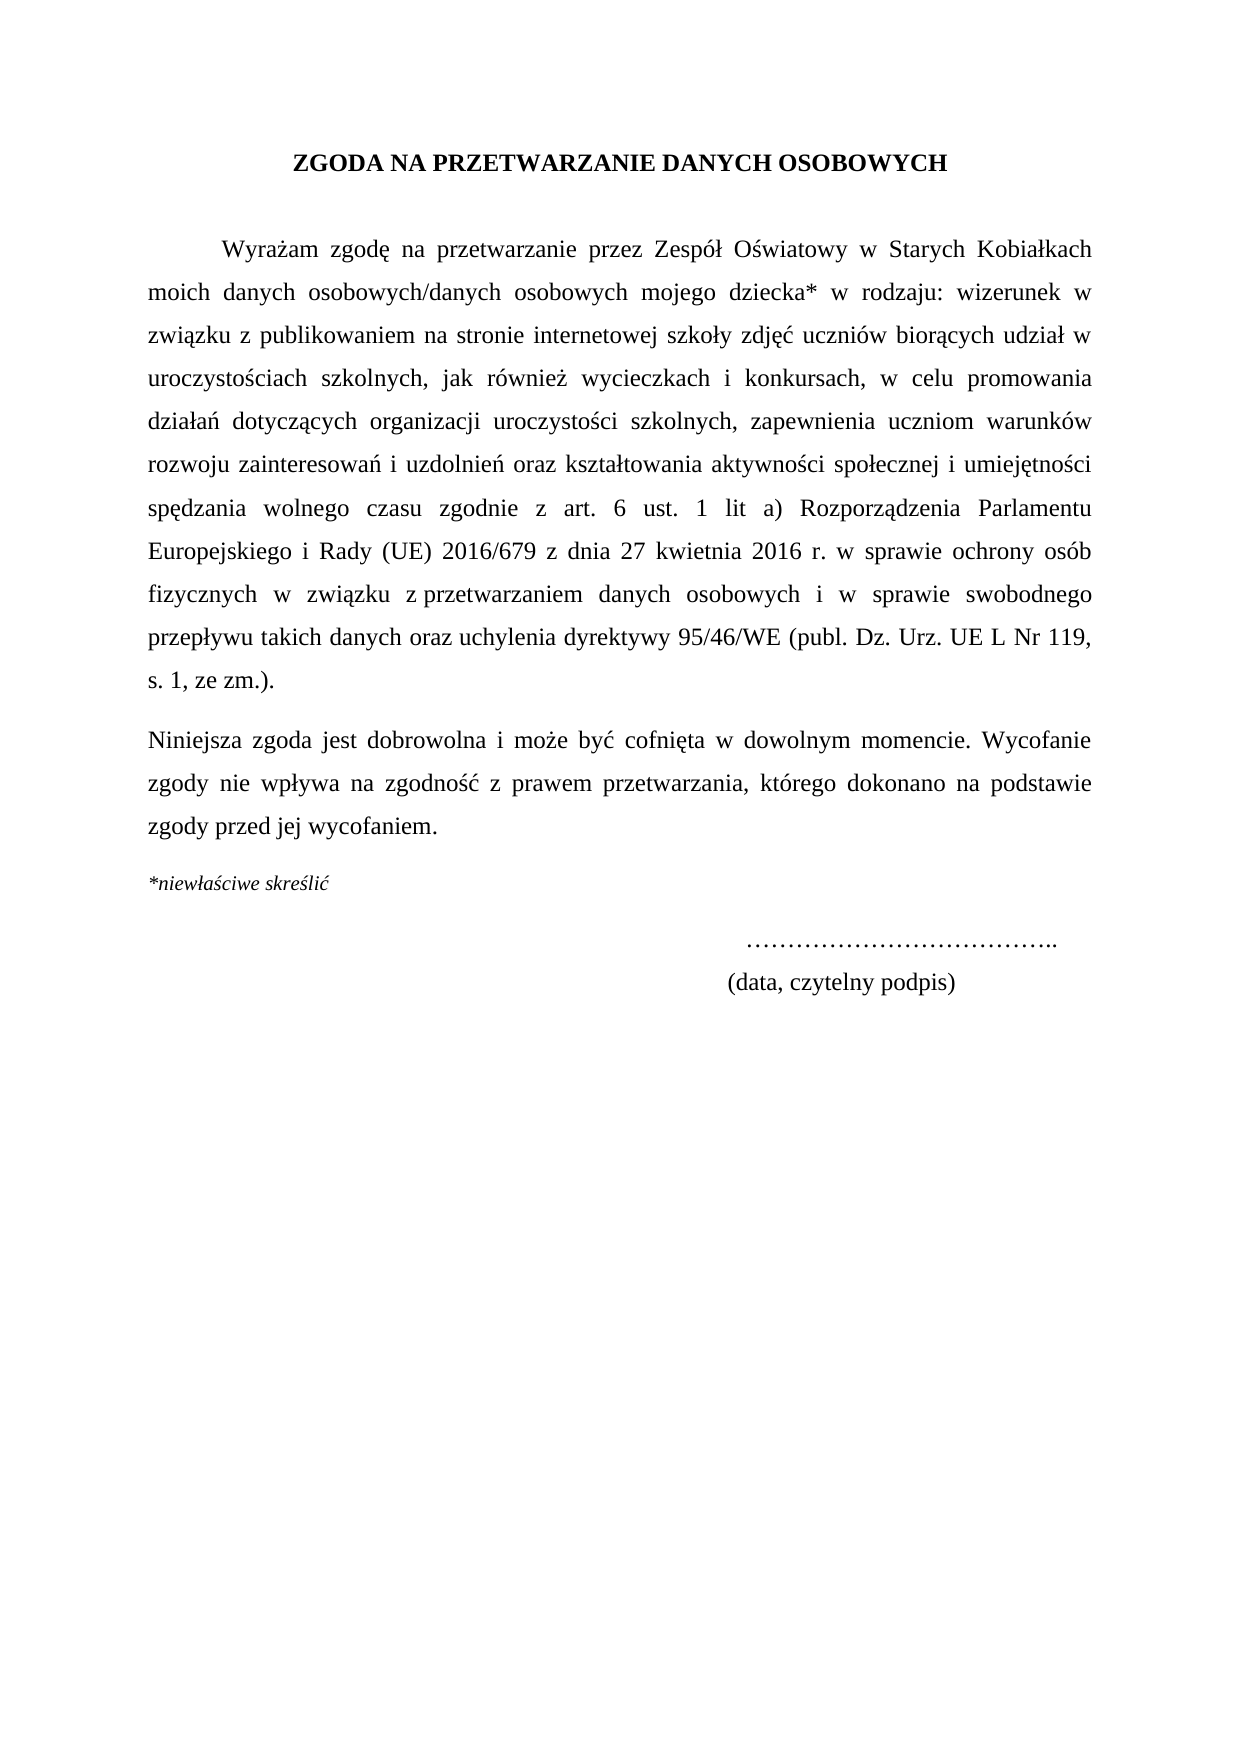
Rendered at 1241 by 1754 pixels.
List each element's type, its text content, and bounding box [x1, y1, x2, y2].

text (data, czytelny podpis) [148, 967, 1093, 996]
text ……………………………….. [148, 924, 1093, 952]
text *niewłaściwe skreślić [148, 871, 1093, 895]
text Wyrażam zgodę na przetwarzanie przez Zespół Oświatowy w Starych Kobiałkach moich danych osobowych/danych osobowych mojego dziecka* w rodzaju: wizerunek w związku z publikowaniem na stronie internetowej szkoły zdjęć uczniów biorących udział w uroczystościach szkolnych, jak również wycieczkach i konkursach, w celu promowania działań dotyczących organizacji uroczystości szkolnych, zapewnienia uczniom warunków rozwoju zainteresowań i uzdolnień oraz kształtowania aktywności społecznej i umiejętności spędzania wolnego czasu zgodnie z art. 6 ust. 1 lit a) Rozporządzenia Parlamentu Europejskiego i Rady (UE) 2016/679 z dnia 27 kwietnia 2016 r. w sprawie ochrony osób fizycznych w związku z przetwarzaniem danych osobowych i w sprawie swobodnego przepływu takich danych oraz uchylenia dyrektywy 95/46/WE (publ. Dz. Urz. UE L Nr 119, s. 1, ze zm.). [148, 234, 1093, 694]
text Niniejsza zgoda jest dobrowolna i może być cofnięta w dowolnym momencie. Wycofanie zgody nie wpływa na zgodność z prawem przetwarzania, którego dokonano na podstawie zgody przed jej wycofaniem. [148, 725, 1093, 840]
text ZGODA NA PRZETWARZANIE DANYCH OSOBOWYCH [148, 148, 1093, 176]
